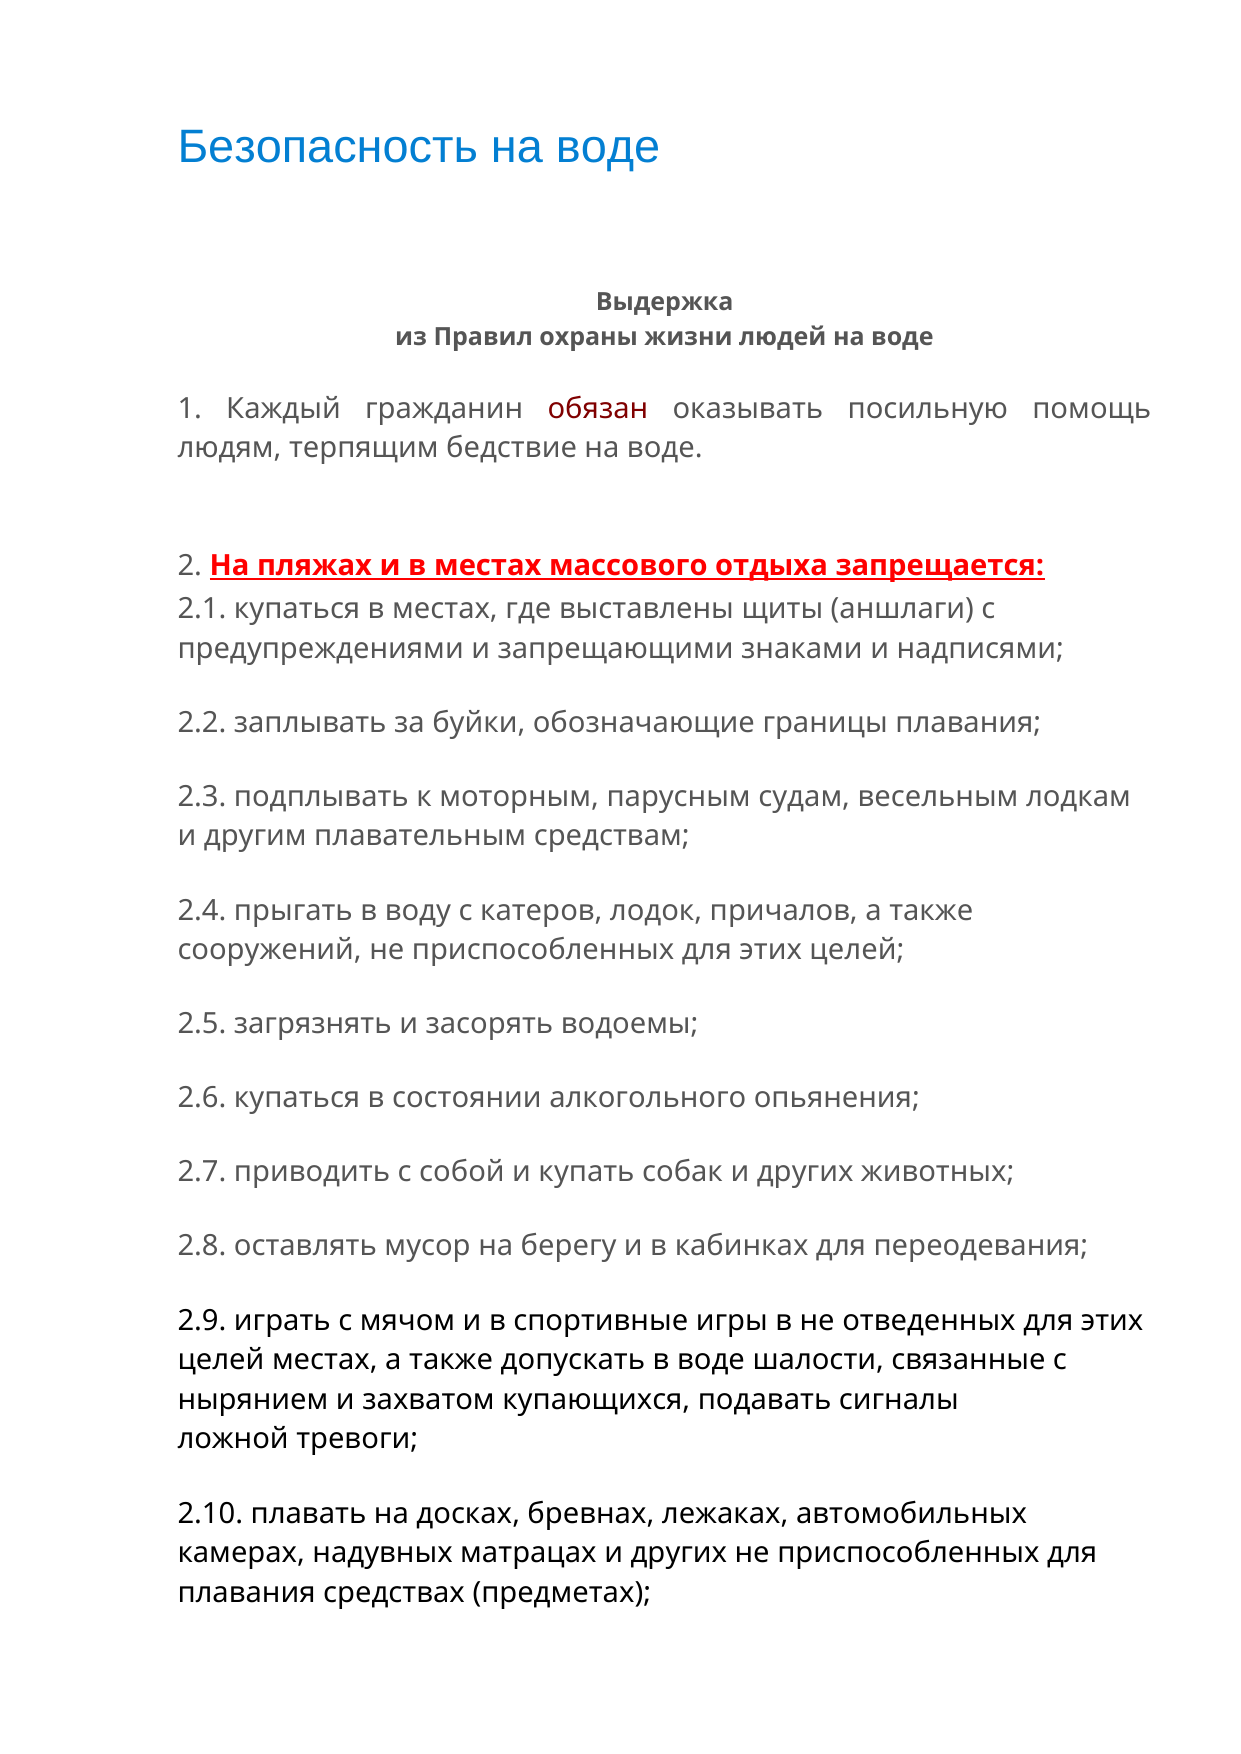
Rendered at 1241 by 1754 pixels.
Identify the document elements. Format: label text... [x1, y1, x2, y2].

text 2. На пляжах и в местах массового отдыха запрещается: [177, 544, 1152, 584]
text 2.2. заплывать за буйки, обозначающие границы плавания; [177, 701, 1152, 741]
text Выдержка [177, 284, 1152, 318]
text 2.8. оставлять мусор на берегу и в кабинках для переодевания; [177, 1225, 1152, 1264]
text 2.1. купаться в местах, где выставлены щиты (аншлаги) с предупреждениями и запрещающими знаками и надписями; [177, 587, 1152, 667]
text 2.5. загрязнять и засорять водоемы; [177, 1002, 1152, 1042]
text 2.6. купаться в состоянии алкогольного опьянения; [177, 1077, 1152, 1116]
text 2.9. играть с мячом и в спортивные игры в не отведенных для этих целей местах, а также допускать в воде шалости, связанные с нырянием и захватом купающихся, подавать сигналы [177, 1299, 1152, 1418]
text 2.4. прыгать в воду с катеров, лодок, причалов, а также сооружений, не приспособленных для этих целей; [177, 889, 1152, 968]
text Безопасность на воде [177, 118, 1152, 172]
text 2.7. приводить с собой и купать собак и других животных; [177, 1151, 1152, 1190]
text ложной тревоги; [177, 1418, 1152, 1457]
text из Правил охраны жизни людей на воде [177, 318, 1152, 352]
text 1. Каждый гражданин обязан оказывать посильную помощь людям, терпящим бедствие на воде. [177, 387, 1152, 466]
text 2.10. плавать на досках, бревнах, лежаках, автомобильных камерах, надувных матрацах и других не приспособленных для плавания средствах (предметах); [177, 1492, 1152, 1611]
text 2.3. подплывать к моторным, парусным судам, весельным лодкам и другим плавательным средствам; [177, 775, 1152, 854]
